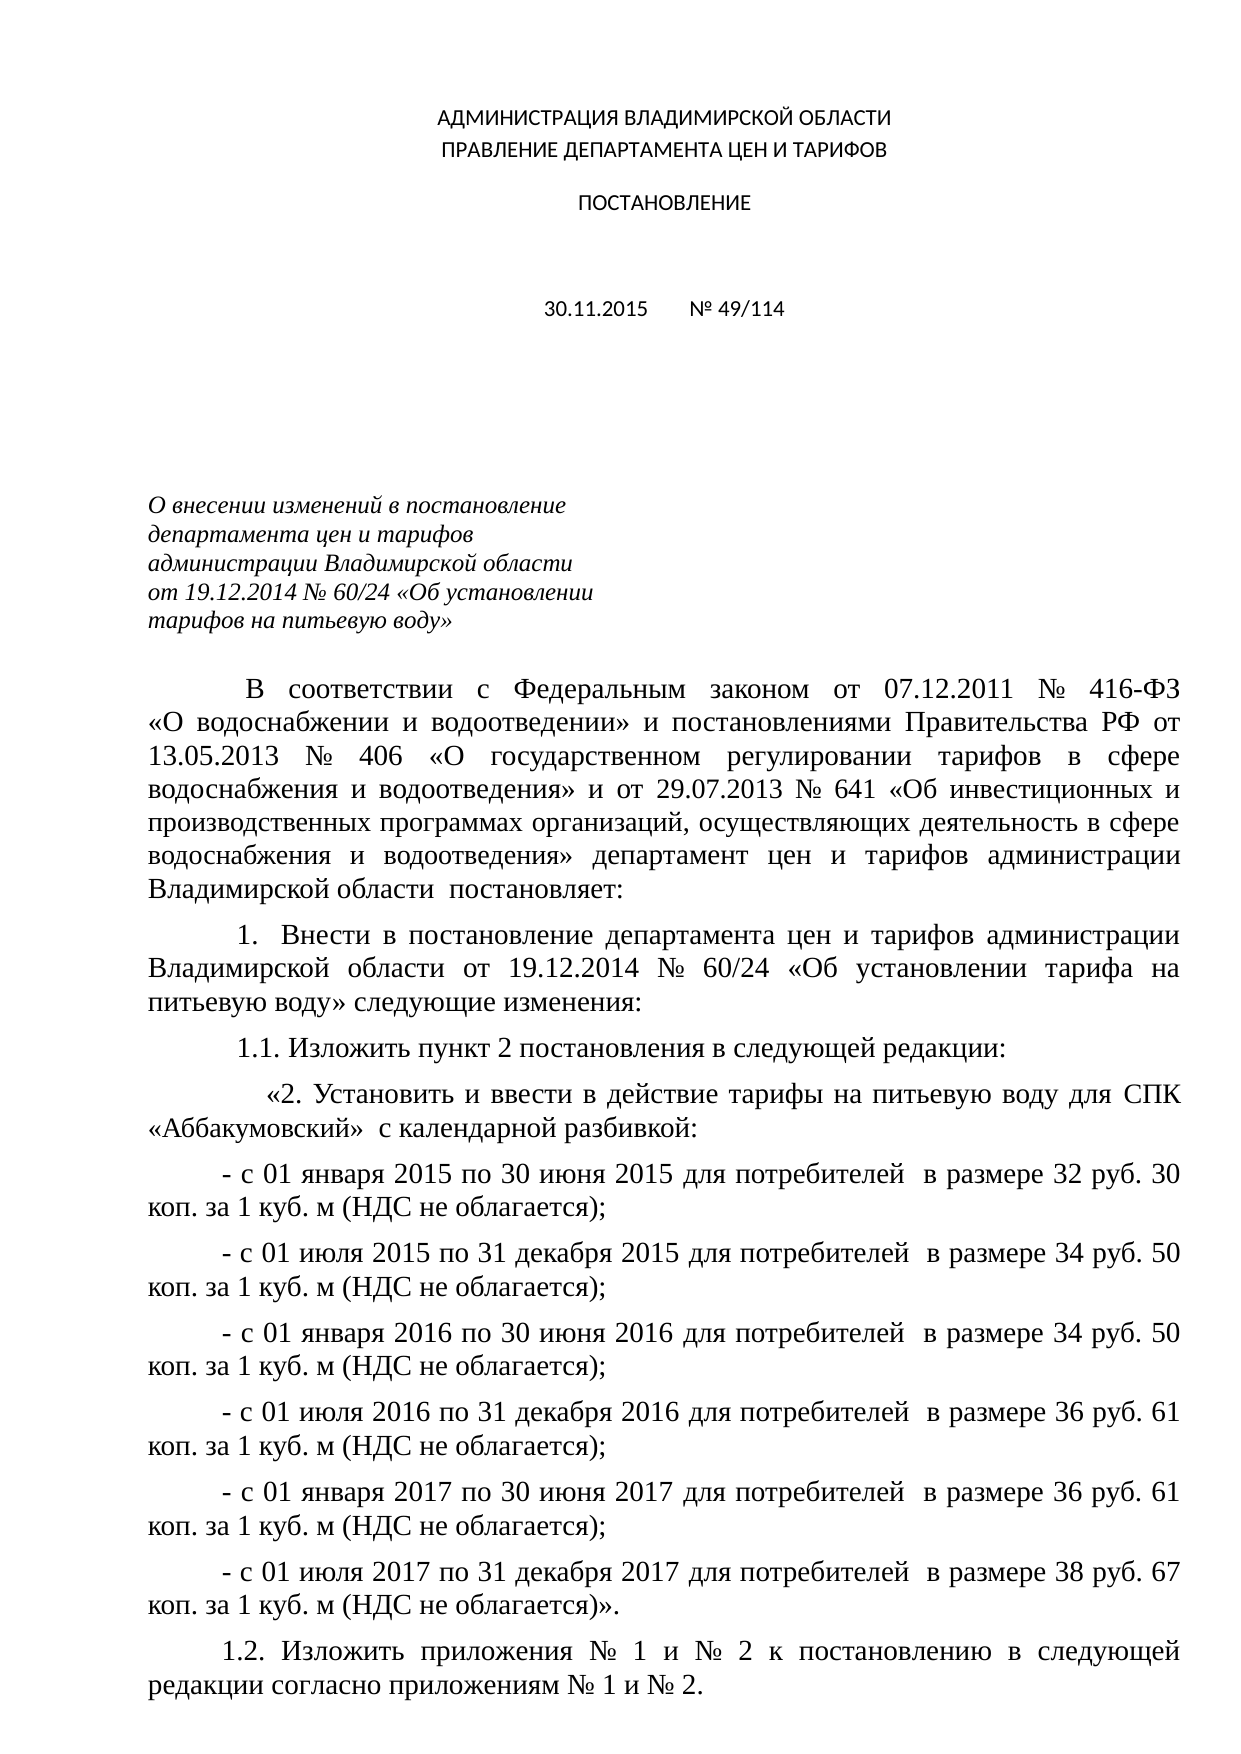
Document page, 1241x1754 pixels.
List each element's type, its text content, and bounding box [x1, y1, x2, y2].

text - с 01 июля 2016 по 31 декабря 2016 для потребителей в размере 36 руб. 61 коп. за 1 куб. м (НДС не облагается); [148, 1394, 1181, 1462]
list Внести в постановление департамента цен и тарифов администрации Владимирской области от 19.12.2014 № 60/24 «Об установлении тарифа на питьевую воду» следующие изменения: [148, 917, 1181, 1018]
text - с 01 января 2016 по 30 июня 2016 для потребителей в размере 34 руб. 50 коп. за 1 куб. м (НДС не облагается); [148, 1315, 1181, 1382]
text - с 01 января 2017 по 30 июня 2017 для потребителей в размере 36 руб. 61 коп. за 1 куб. м (НДС не облагается); [148, 1474, 1181, 1541]
list Изложить пункт 2 постановления в следующей редакции: [236, 1030, 1181, 1064]
text - с 01 июля 2015 по 31 декабря 2015 для потребителей в размере 34 руб. 50 коп. за 1 куб. м (НДС не облагается); [148, 1235, 1181, 1302]
text от 19.12.2014 № 60/24 «Об установлении [148, 577, 1181, 606]
list ПОСТАНОВЛЕНИЕ [148, 188, 1181, 216]
text «2. Установить и ввести в действие тарифы на питьевую воду для СПК «Аббакумовский» с календарной разбивкой: [148, 1076, 1181, 1143]
text - с 01 января 2015 по 30 июня 2015 для потребителей в размере 32 руб. 30 коп. за 1 куб. м (НДС не облагается); [148, 1156, 1181, 1223]
text департамента цен и тарифов [148, 519, 1181, 548]
list 30.11.2015 № 49/114 [148, 294, 1181, 322]
text - с 01 июля 2017 по 31 декабря 2017 для потребителей в размере 38 руб. 67 коп. за 1 куб. м (НДС не облагается)». [148, 1554, 1181, 1621]
text тарифов на питьевую воду» [148, 606, 1181, 634]
text В соответствии с Федеральным законом от 07.12.2011 № 416-ФЗ «О водоснабжении и водоотведении» и постановлениями Правительства РФ от 13.05.2013 № 406 «О государственном регулировании тарифов в сфере водоснабжения и водоотведения» и от 29.07.2013 № 641 «Об инвестиционных и производственных программах организаций, осуществляющих деятельность в сфере водоснабжения и водоотведения» департамент цен и тарифов администрации Владимирской области постановляет: [148, 671, 1181, 904]
text 1.2. Изложить приложения № 1 и № 2 к постановлению в следующей редакции согласно приложениям № 1 и № 2. [148, 1633, 1181, 1700]
list АДМИНИСТРАЦИЯ ВЛАДИМИРСКОЙ ОБЛАСТИ ПРАВЛЕНИЕ ДЕПАРТАМЕНТА ЦЕН И ТАРИФОВ [148, 103, 1181, 163]
text администрации Владимирской области [148, 548, 1181, 577]
text О внесении изменений в постановление [148, 491, 1181, 519]
